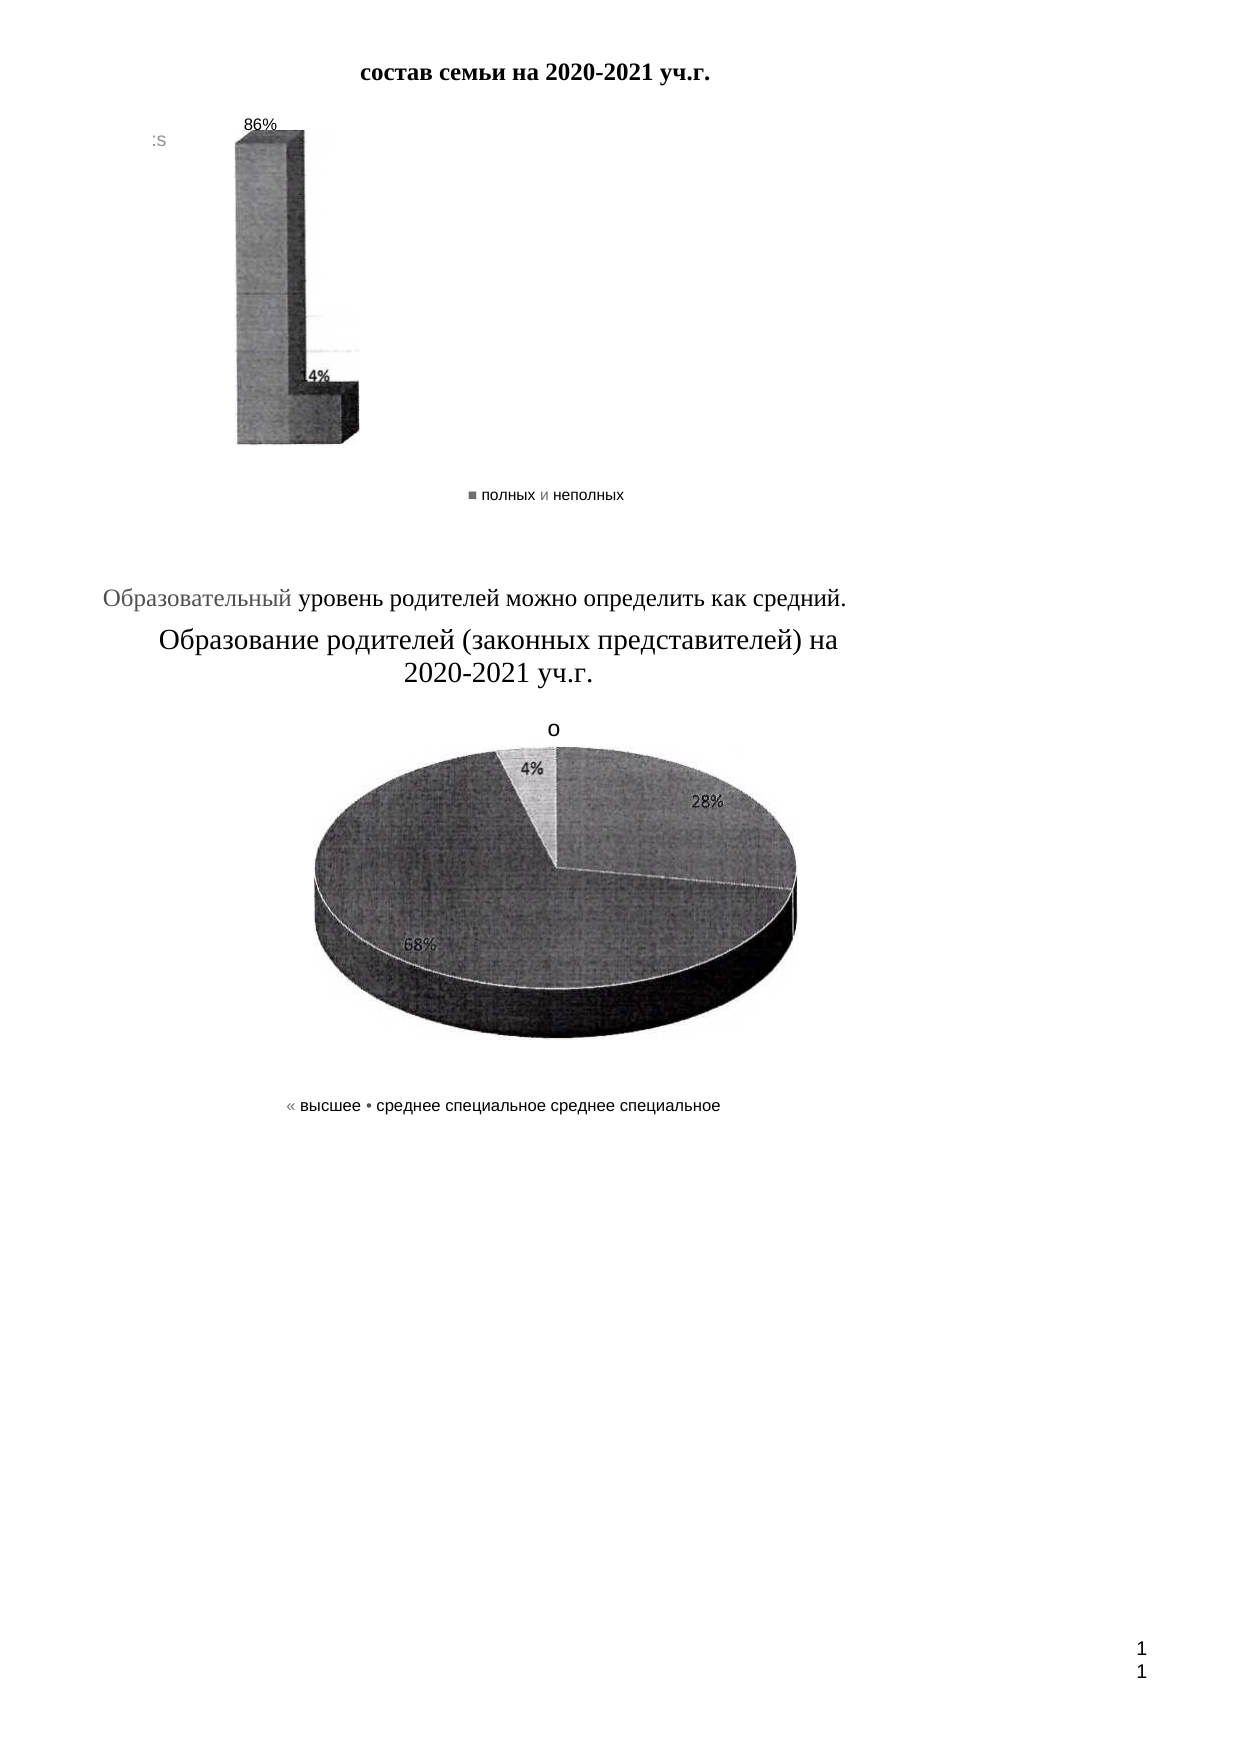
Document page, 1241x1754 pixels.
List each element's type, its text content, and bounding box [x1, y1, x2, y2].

picture [234, 130, 360, 446]
text состав семьи на 2020-2021 уч.г. [360, 57, 1156, 86]
picture [313, 746, 798, 1040]
